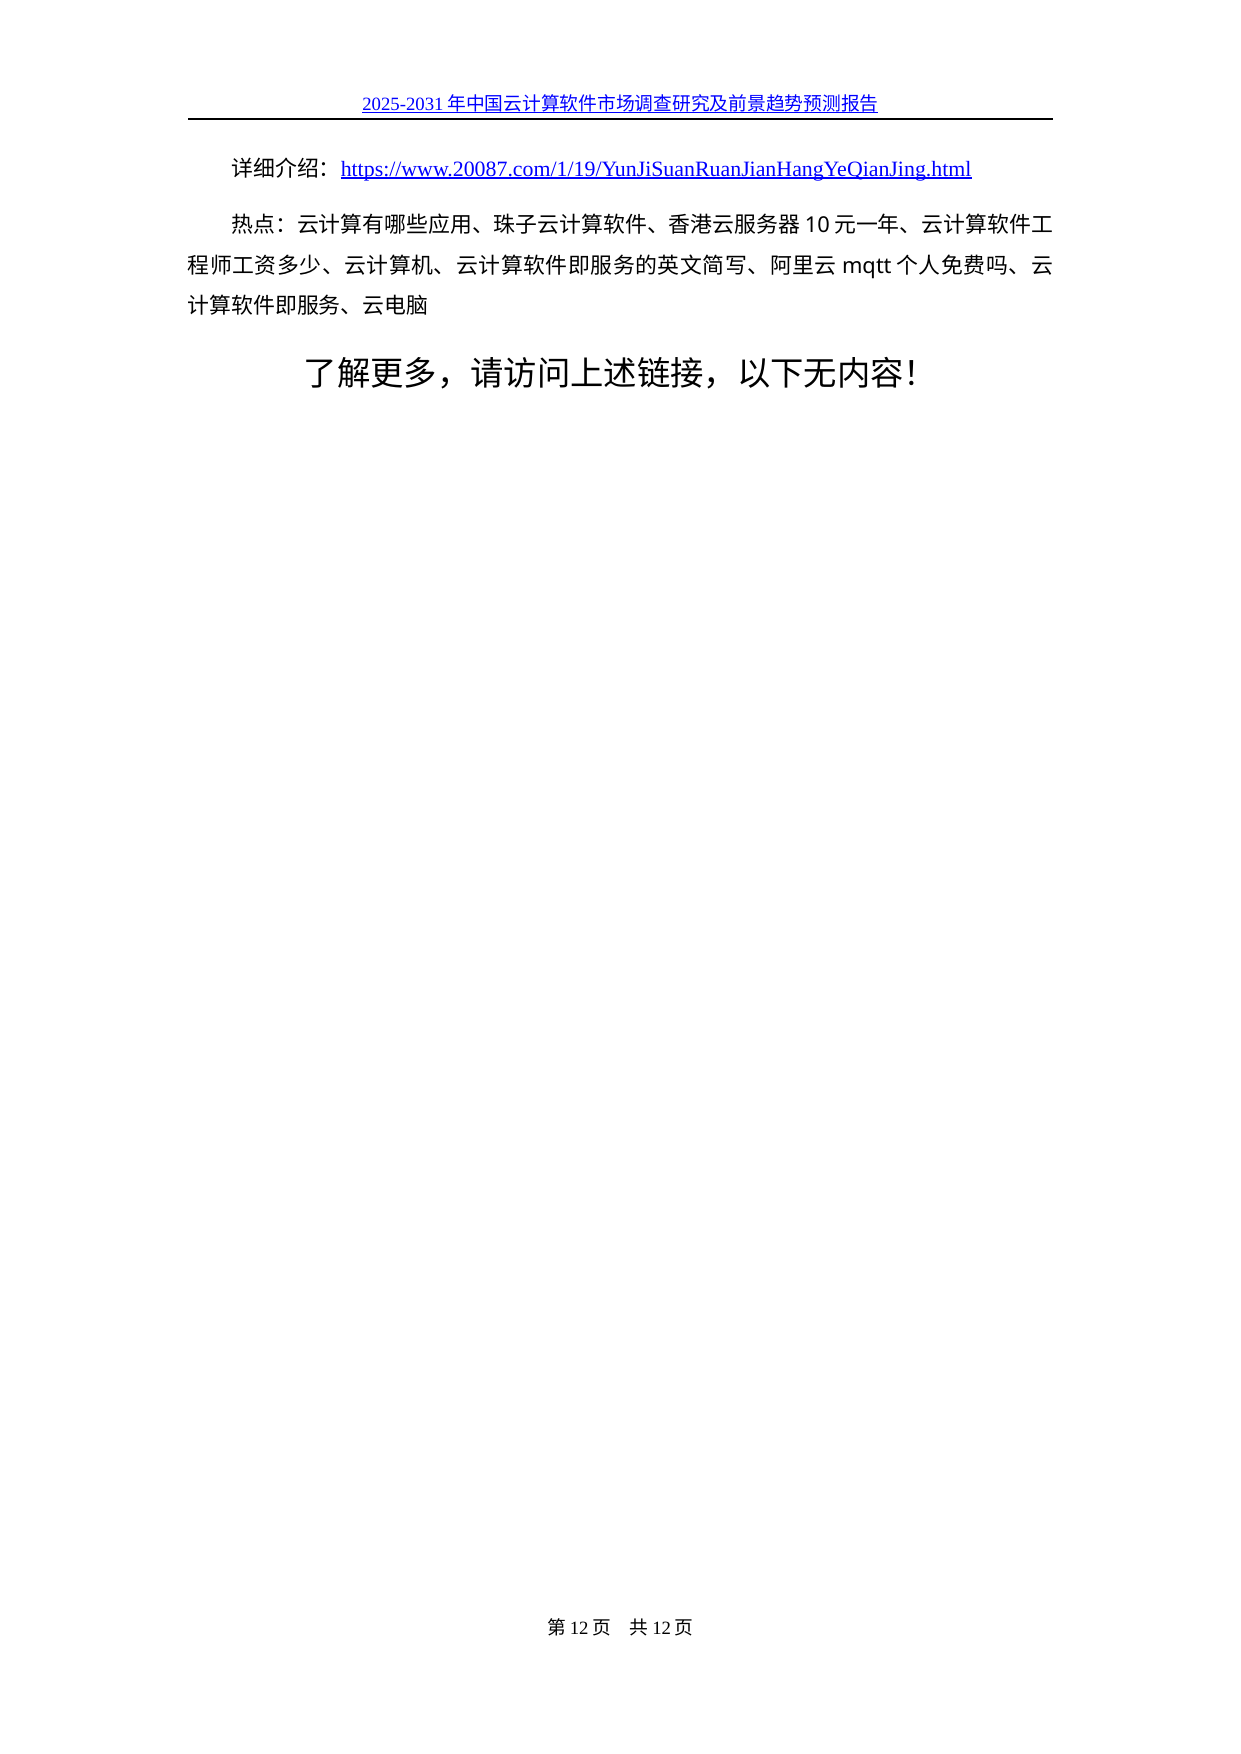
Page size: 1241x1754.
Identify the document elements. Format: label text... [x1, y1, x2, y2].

text 热点：云计算有哪些应用、珠子云计算软件、香港云服务器10元一年、云计算软件工程师工资多少、云计算机、云计算软件即服务的英文简写、阿里云mqtt个人免费吗、云计算软件即服务、云电脑 [187, 207, 1053, 321]
text 详细介绍：https://www.20087.com/1/19/YunJiSuanRuanJianHangYeQianJing.html [187, 150, 1053, 183]
title 了解更多，请访问上述链接，以下无内容！ [187, 338, 1053, 403]
